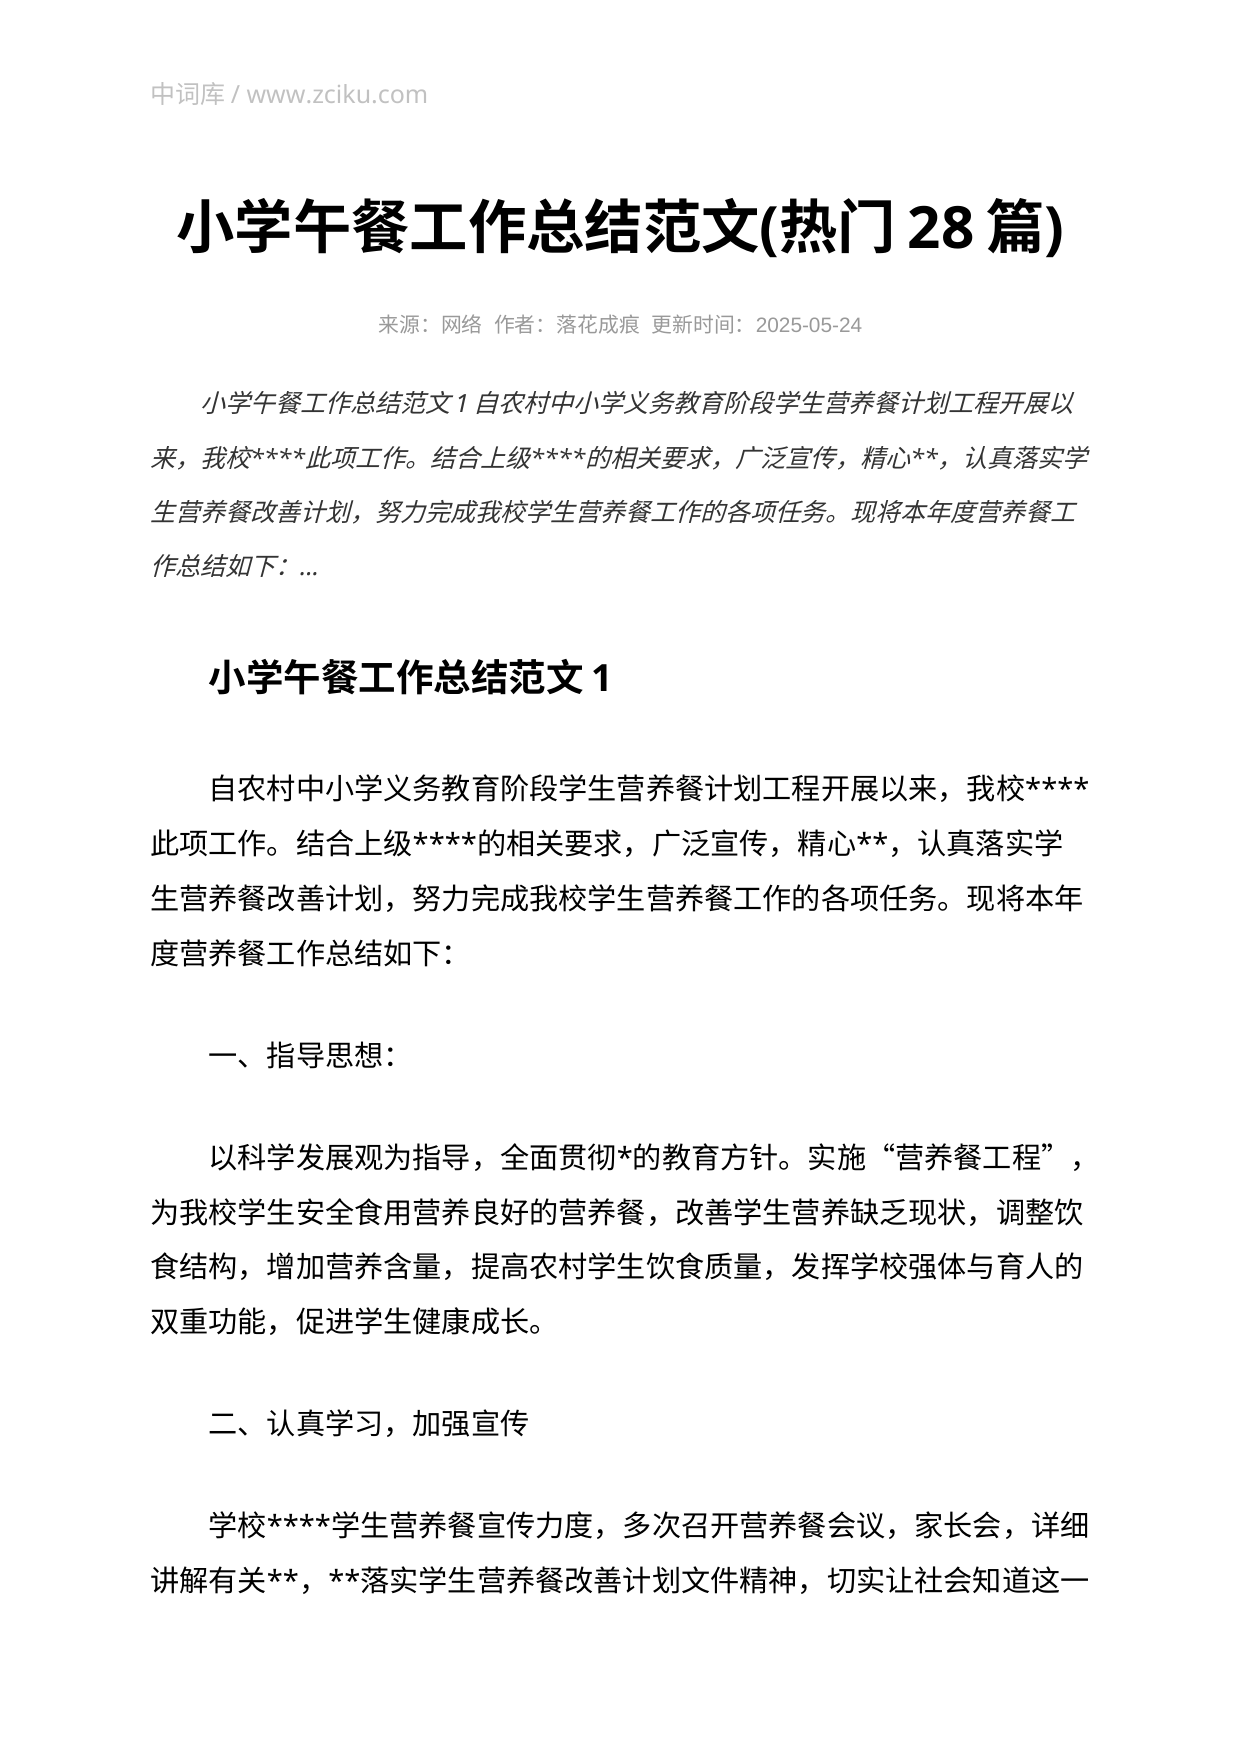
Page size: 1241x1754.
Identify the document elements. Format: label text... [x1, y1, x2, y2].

text 一、指导思想： [150, 1032, 1090, 1075]
subtitle 小学午餐工作总结范文(热门28篇) [150, 181, 1090, 266]
text 二、认真学习，加强宣传 [150, 1401, 1090, 1443]
text 来源：网络 作者：落花成痕 更新时间：2025-05-24 [150, 313, 1090, 337]
text 小学午餐工作总结范文1 [150, 648, 1090, 703]
text 以科学发展观为指导，全面贯彻*的教育方针。实施“营养餐工程”，为我校学生安全食用营养良好的营养餐，改善学生营养缺乏现状，调整饮食结构，增加营养含量，提高农村学生饮食质量，发挥学校强体与育人的双重功能，促进学生健康成长。 [150, 1134, 1090, 1341]
text 小学午餐工作总结范文1自农村中小学义务教育阶段学生营养餐计划工程开展以来，我校****此项工作。结合上级****的相关要求，广泛宣传，精心**，认真落实学生营养餐改善计划，努力完成我校学生营养餐工作的各项任务。现将本年度营养餐工作总结如下：... [150, 384, 1090, 583]
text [150, 1502, 1090, 1600]
text 自农村中小学义务教育阶段学生营养餐计划工程开展以来，我校****此项工作。结合上级****的相关要求，广泛宣传，精心**，认真落实学生营养餐改善计划，努力完成我校学生营养餐工作的各项任务。现将本年度营养餐工作总结如下： [150, 766, 1090, 973]
